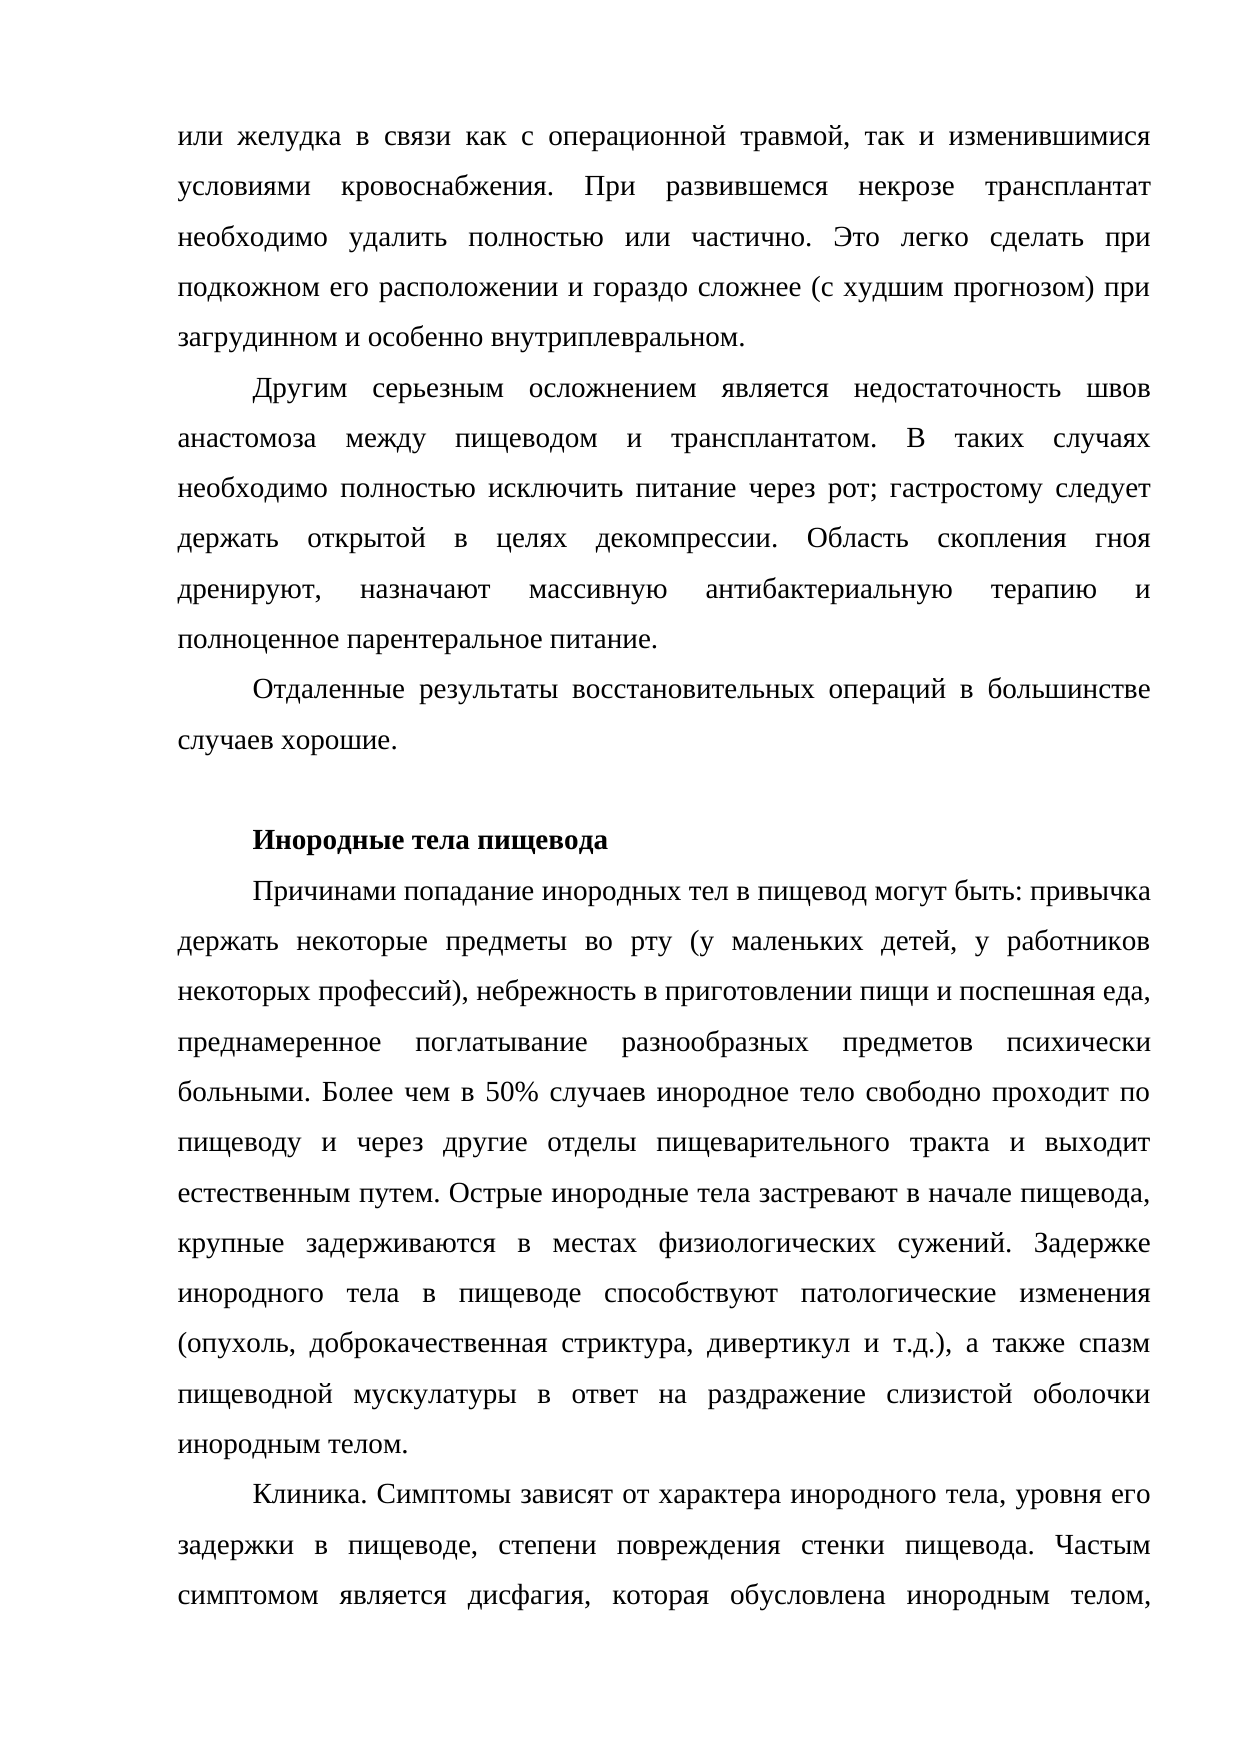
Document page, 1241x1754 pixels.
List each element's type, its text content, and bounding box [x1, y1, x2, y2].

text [177, 118, 1152, 353]
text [177, 1477, 1152, 1611]
subtitle Инородные тела пищевода [177, 822, 1152, 856]
text Другим серьезным осложнением является недостаточность швов анастомоза между пищеводом и трансплантатом. В таких случаях необходимо полностью исключить питание через рот; гастростому следует держать открытой в целях декомпрессии. Область скопления гноя дренируют, назначают массивную антибактериальную терапию и полноценное парентеральное питание. [177, 370, 1152, 655]
subtitle Отдаленные результаты восстановительных операций в большинстве случаев хорошие. [177, 672, 1152, 755]
text Причинами попадание инородных тел в пищевод могут быть: привычка держать некоторые предметы во рту (у маленьких детей, у работников некоторых профессий), небрежность в приготовлении пищи и поспешная еда, преднамеренное поглатывание разнообразных предметов психически больными. Более чем в 50% случаев инородное тело свободно проходит по пищеводу и через другие отделы пищеварительного тракта и выходит естественным путем. Острые инородные тела застревают в начале пищевода, крупные задерживаются в местах физиологических сужений. Задержке инородного тела в пищеводе способствуют патологические изменения (опухоль, доброкачественная стриктура, дивертикул и т.д.), а также спазм пищеводной мускулатуры в ответ на раздражение слизистой оболочки инородным телом. [177, 873, 1152, 1460]
